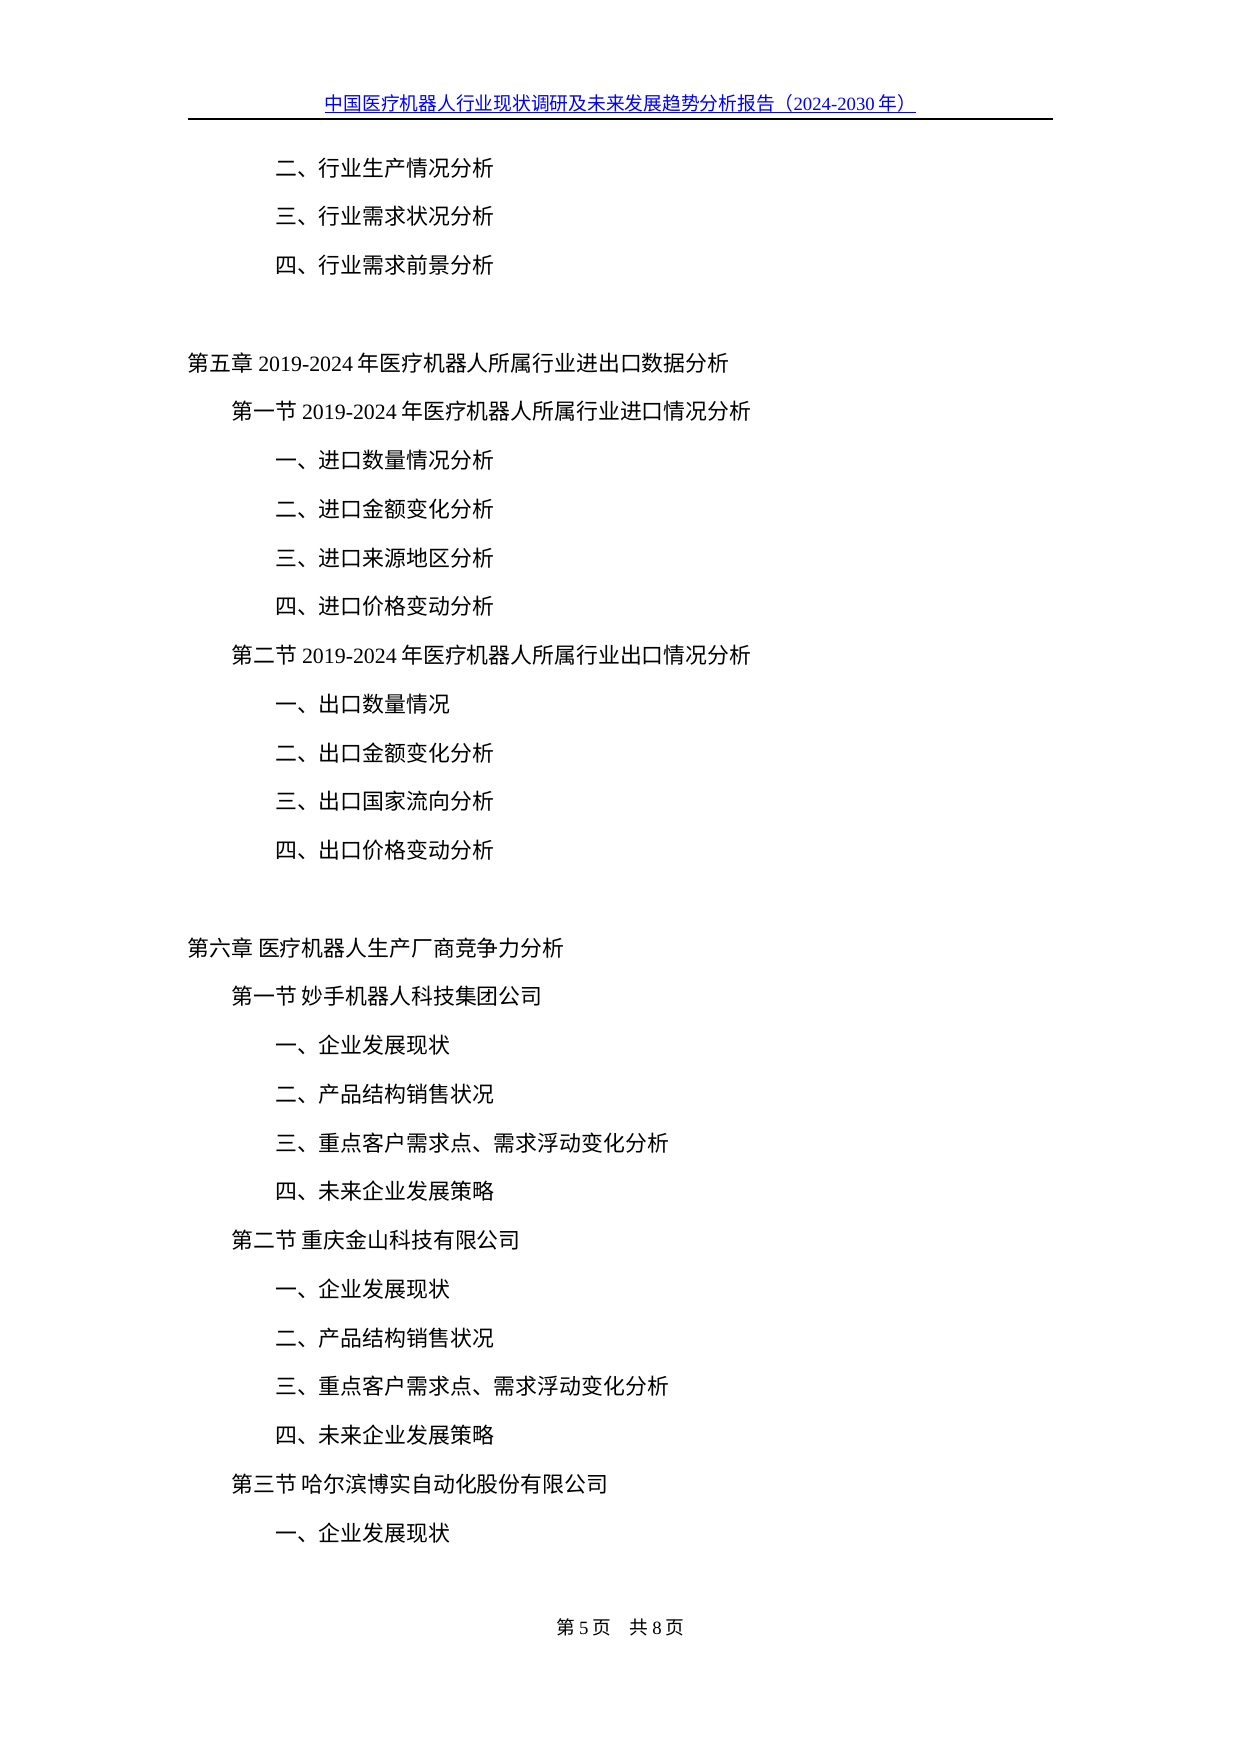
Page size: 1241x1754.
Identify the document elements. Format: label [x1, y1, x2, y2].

text [187, 150, 1053, 1548]
